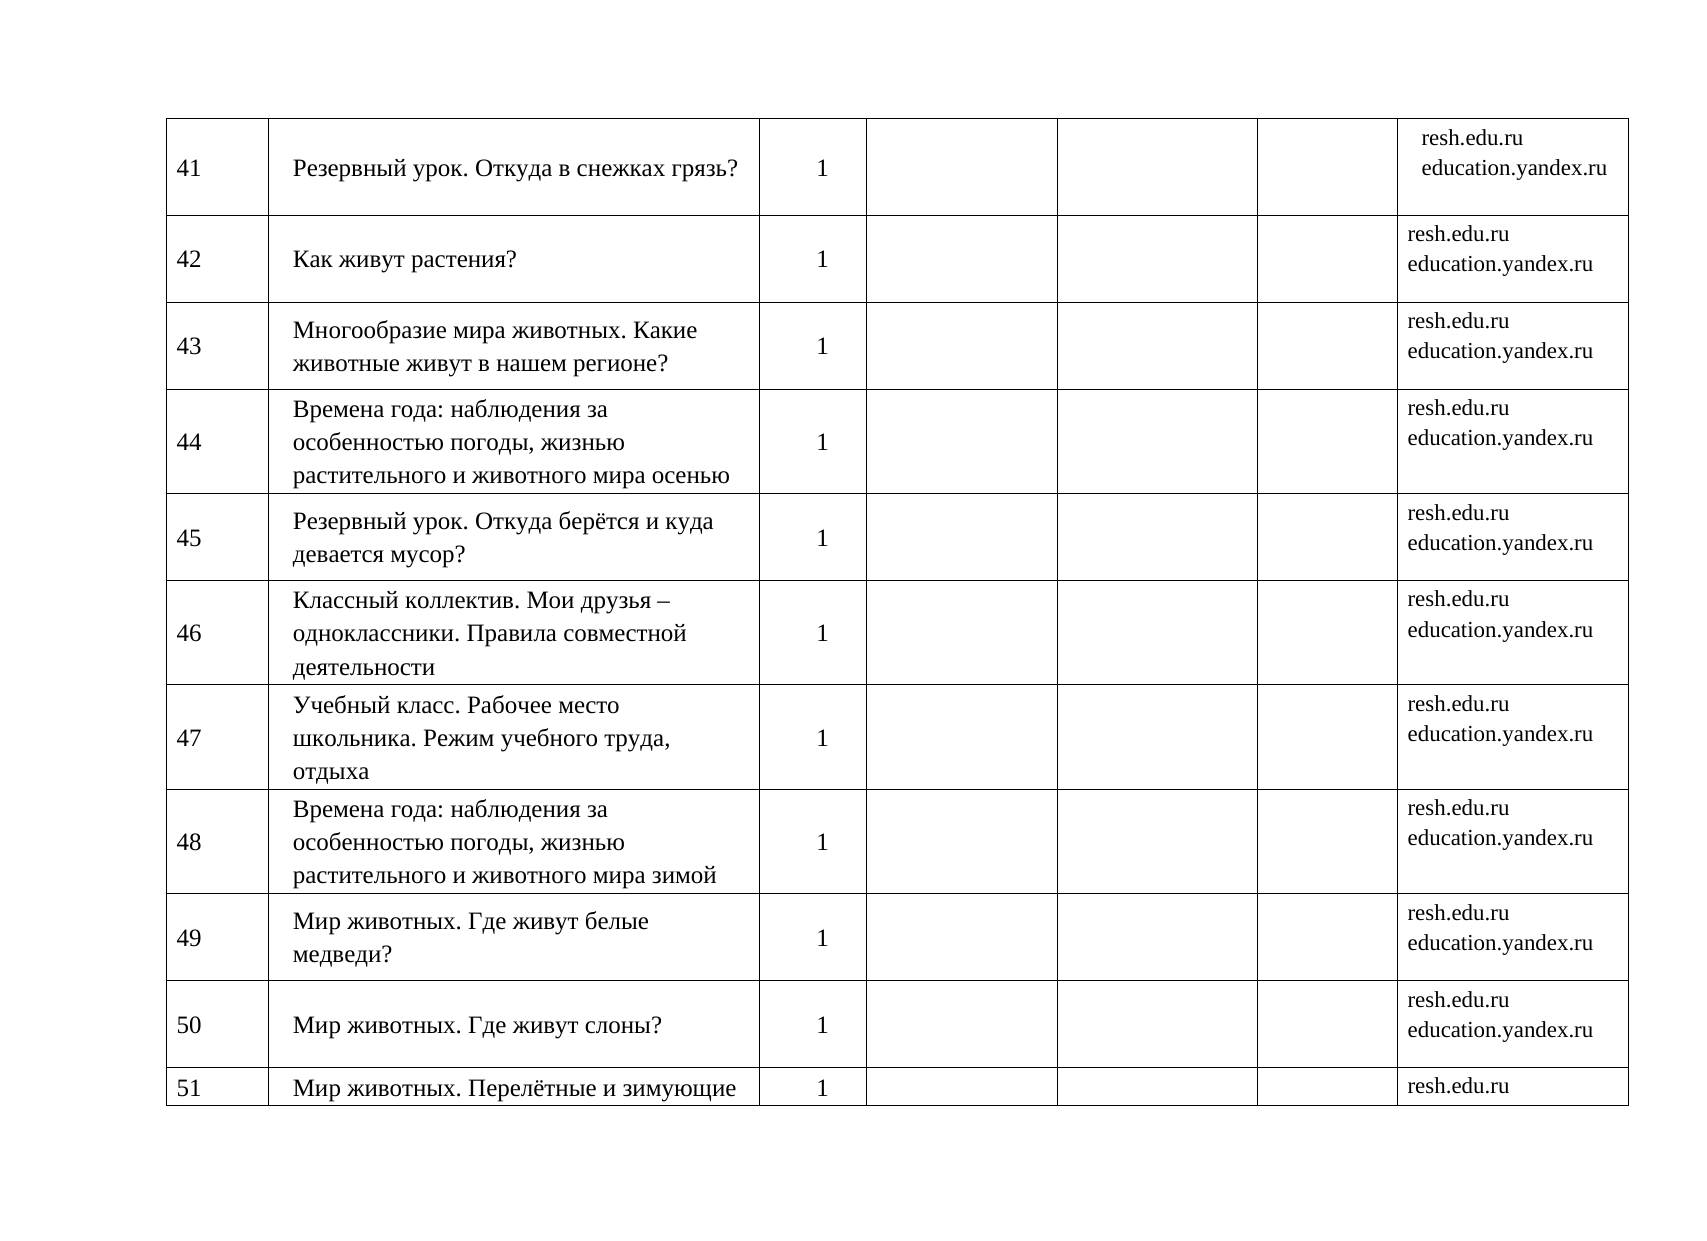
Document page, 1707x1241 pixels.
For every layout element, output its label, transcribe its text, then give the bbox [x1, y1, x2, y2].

table_cell [867, 1068, 1057, 1105]
table_cell [1258, 119, 1397, 214]
table_cell 42 [167, 216, 268, 301]
table_cell [1058, 1068, 1257, 1105]
table_cell Времена года: наблюдения за особенностью погоды, жизнью растительного и животного мира осенью [269, 390, 759, 493]
table_cell [1058, 981, 1257, 1067]
table_cell Учебный класс. Рабочее место школьника. Режим учебного труда, отдыха [269, 685, 759, 788]
table_cell [1258, 1068, 1397, 1105]
table_cell Классный коллектив. Мои друзья – одноклассники. Правила совместной деятельности [269, 581, 759, 684]
table_cell resh.edu.ru education.yandex.ru [1398, 119, 1628, 214]
table_cell resh.edu.ru education.yandex.ru [1398, 894, 1628, 980]
table_cell Резервный урок. Откуда в снежках грязь? [269, 119, 759, 214]
table_cell resh.edu.ru education.yandex.ru [1398, 216, 1628, 301]
table_cell 49 [167, 894, 268, 980]
table_cell 1 [760, 894, 866, 980]
table_cell 1 [760, 216, 866, 301]
table_cell [1258, 581, 1397, 684]
table_cell resh.edu.ru education.yandex.ru [1398, 390, 1628, 493]
table_cell [1258, 494, 1397, 580]
table_cell [867, 216, 1057, 301]
table_cell Времена года: наблюдения за особенностью погоды, жизнью растительного и животного мира зимой [269, 790, 759, 893]
table_cell resh.edu.ru education.yandex.ru [1398, 581, 1628, 684]
table_cell 46 [167, 581, 268, 684]
table_cell 47 [167, 685, 268, 788]
table_cell [867, 303, 1057, 388]
table_cell 51 [167, 1068, 268, 1105]
table_cell resh.edu.ru education.yandex.ru [1398, 494, 1628, 580]
table_cell [867, 119, 1057, 214]
table_cell [1258, 303, 1397, 388]
table_cell [867, 685, 1057, 788]
table_cell 50 [167, 981, 268, 1067]
table_cell [1058, 390, 1257, 493]
table_cell [1058, 216, 1257, 301]
table_cell [867, 390, 1057, 493]
table_cell [1058, 303, 1257, 388]
table_cell [867, 581, 1057, 684]
table_cell resh.edu.ru education.yandex.ru [1398, 790, 1628, 893]
table_cell [867, 790, 1057, 893]
table_cell resh.edu.ru education.yandex.ru [1398, 685, 1628, 788]
table_cell [1058, 894, 1257, 980]
table_cell Мир животных. Где живут белые медведи? [269, 894, 759, 980]
table_cell 45 [167, 494, 268, 580]
table_cell resh.edu.ru education.yandex.ru [1398, 303, 1628, 388]
table_cell [1058, 494, 1257, 580]
table_cell [1058, 790, 1257, 893]
table_cell [1258, 790, 1397, 893]
table_cell 1 [760, 685, 866, 788]
table_cell 1 [760, 494, 866, 580]
table_cell Резервный урок. Откуда берётся и куда девается мусор? [269, 494, 759, 580]
table_cell 1 [760, 581, 866, 684]
table_cell resh.edu.ru education.yandex.ru [1398, 981, 1628, 1067]
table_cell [1398, 1068, 1628, 1105]
table_cell Многообразие мира животных. Какие животные живут в нашем регионе? [269, 303, 759, 388]
table_cell 1 [760, 1068, 866, 1105]
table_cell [269, 1068, 759, 1105]
table_cell [1258, 685, 1397, 788]
table_cell [867, 894, 1057, 980]
table_cell 1 [760, 303, 866, 388]
table_cell [1058, 685, 1257, 788]
table_cell [1258, 390, 1397, 493]
table_cell [1258, 216, 1397, 301]
table_cell 48 [167, 790, 268, 893]
table_cell 1 [760, 790, 866, 893]
table_cell 1 [760, 390, 866, 493]
table_cell 43 [167, 303, 268, 388]
table_cell 1 [760, 981, 866, 1067]
table_cell 44 [167, 390, 268, 493]
table_cell [1058, 581, 1257, 684]
table_cell 41 [167, 119, 268, 214]
table_cell Как живут растения? [269, 216, 759, 301]
table_cell [1058, 119, 1257, 214]
table_cell [867, 981, 1057, 1067]
table_cell [1258, 981, 1397, 1067]
table_cell [867, 494, 1057, 580]
table_cell [1258, 894, 1397, 980]
table_cell 1 [760, 119, 866, 214]
table_cell Мир животных. Где живут слоны? [269, 981, 759, 1067]
